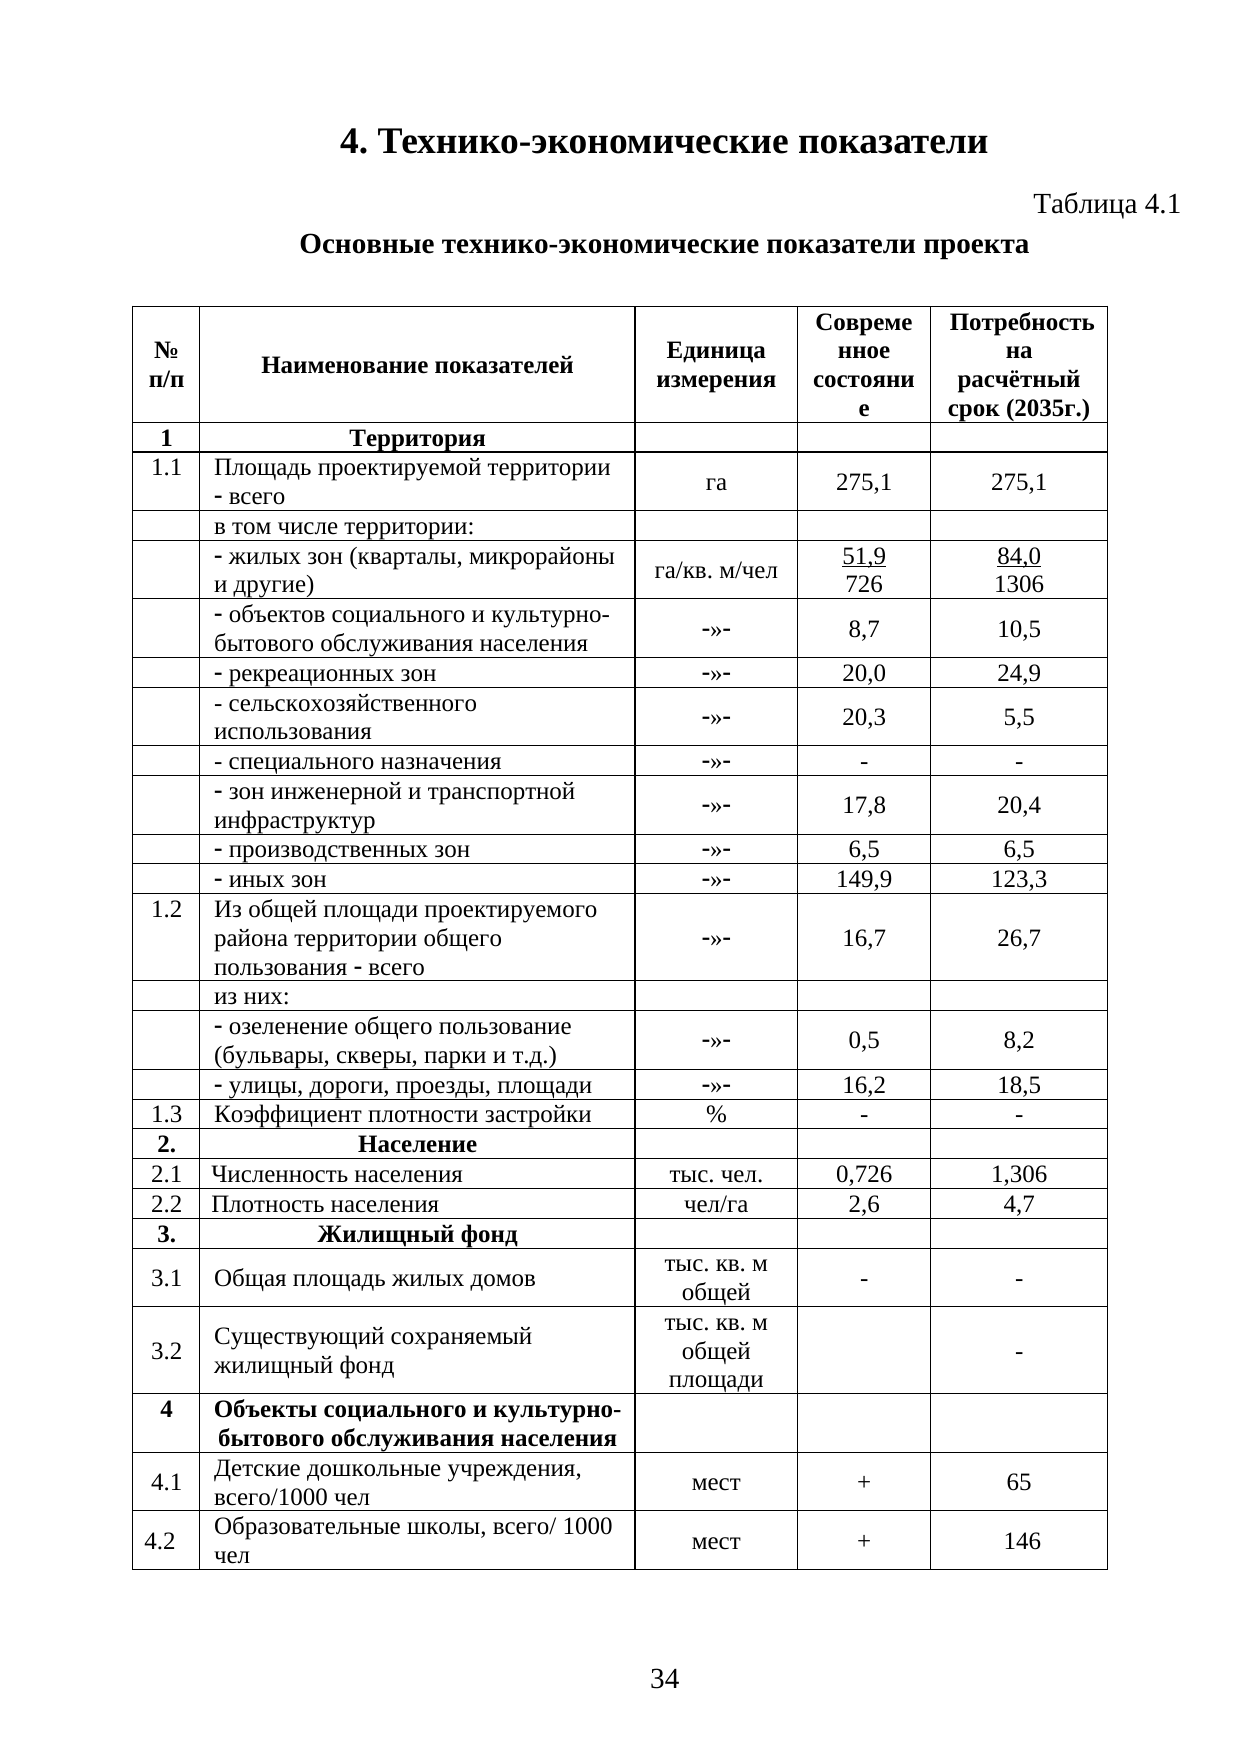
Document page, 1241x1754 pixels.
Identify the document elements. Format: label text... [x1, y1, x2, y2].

table_cell улицы, дороги, проезды, площади [200, 1070, 634, 1098]
table_cell [798, 511, 930, 540]
table_cell 8,2 [931, 1011, 1107, 1069]
table_cell + [798, 1453, 930, 1510]
table_cell - сельскохозяйственного использования [200, 688, 634, 745]
table_cell [931, 423, 1107, 451]
table_cell рекреационных зон [200, 658, 634, 687]
table_cell [133, 688, 199, 745]
table_cell 6,5 [931, 835, 1107, 863]
table_cell - [931, 1100, 1107, 1128]
table_cell - [931, 1307, 1107, 1393]
table_cell 2. [133, 1129, 199, 1158]
table_cell [636, 423, 797, 451]
table_cell [133, 835, 199, 863]
table_cell чел/га [636, 1189, 797, 1218]
table_cell иных зон [200, 864, 634, 893]
table_cell Население [200, 1129, 634, 1158]
table_cell 4 [133, 1394, 199, 1452]
table_header № п/п [133, 307, 199, 422]
table_cell 2.1 [133, 1159, 199, 1188]
table_header Единица измерения [636, 307, 797, 422]
table_cell Плотность населения [200, 1189, 634, 1218]
text Таблица 4.1 [148, 186, 1181, 220]
table_cell из них: [200, 981, 634, 1010]
table_cell 123,3 [931, 864, 1107, 893]
table_cell Коэффициент плотности застройки [200, 1100, 634, 1128]
table_cell » [636, 746, 797, 775]
table_cell [931, 511, 1107, 540]
table_cell » [636, 688, 797, 745]
table_cell [798, 1219, 930, 1247]
table_cell 146 [931, 1511, 1107, 1569]
table_cell Объекты социального и культурно- бытового обслуживания населения [200, 1394, 634, 1452]
table_cell » [636, 1070, 797, 1098]
table_cell [133, 1011, 199, 1069]
table_cell [798, 1394, 930, 1452]
table_cell 24,9 [931, 658, 1107, 687]
table_cell - [931, 1249, 1107, 1306]
table_cell [133, 1070, 199, 1098]
table_cell » [636, 835, 797, 863]
table_cell » [636, 776, 797, 833]
table_cell - [798, 1249, 930, 1306]
table_cell [798, 1129, 930, 1158]
table_cell [636, 511, 797, 540]
table_cell 8,7 [798, 599, 930, 657]
table_cell га [636, 453, 797, 510]
table_cell 20,4 [931, 776, 1107, 833]
table_cell зон инженерной и транспортной инфраструктур [200, 776, 634, 833]
table_cell 149,9 [798, 864, 930, 893]
text Основные технико-экономические показатели проекта [148, 226, 1181, 259]
table_header Современное состояние [798, 307, 930, 422]
table_cell Существующий сохраняемый жилищный фонд [200, 1307, 634, 1393]
table_cell [798, 423, 930, 451]
table_cell Образовательные школы, всего/ 1000 чел [200, 1511, 634, 1569]
table_cell 4.2 [133, 1511, 199, 1569]
table_cell 0,5 [798, 1011, 930, 1069]
table_cell [798, 1307, 930, 1393]
table_cell [636, 1219, 797, 1247]
table_cell мест [636, 1453, 797, 1510]
table_cell в том числе территории: [200, 511, 634, 540]
table_cell 16,7 [798, 894, 930, 980]
table_cell 17,8 [798, 776, 930, 833]
table_cell 4.1 [133, 1453, 199, 1510]
table_cell Детские дошкольные учреждения, всего/1000 чел [200, 1453, 634, 1510]
table_cell Из общей площади проектируемого района территории общего пользования всего [200, 894, 634, 980]
table_cell 275,1 [931, 453, 1107, 510]
table_header Потребность на расчётный срок (2035г.) [931, 307, 1107, 422]
table_cell 1,306 [931, 1159, 1107, 1188]
table_cell - [931, 746, 1107, 775]
table_cell 51,9 726 [798, 541, 930, 598]
table_cell 3. [133, 1219, 199, 1247]
table_cell га/кв. м/чел [636, 541, 797, 598]
table_cell [931, 981, 1107, 1010]
table_cell Площадь проектируемой территории всего [200, 453, 634, 510]
table_cell [636, 1394, 797, 1452]
table_cell [798, 981, 930, 1010]
table_cell мест [636, 1511, 797, 1569]
table_cell жилых зон (кварталы, микрорайоны и другие) [200, 541, 634, 598]
table_cell [133, 776, 199, 833]
table_cell 0,726 [798, 1159, 930, 1188]
subtitle 4. Технико-экономические показатели [148, 118, 1181, 161]
table_cell 18,5 [931, 1070, 1107, 1098]
table_cell 1.3 [133, 1100, 199, 1128]
table_cell объектов социального и культурно- бытового обслуживания населения [200, 599, 634, 657]
table_cell [133, 864, 199, 893]
table_cell Общая площадь жилых домов [200, 1249, 634, 1306]
table_cell 16,2 [798, 1070, 930, 1098]
table_cell » [636, 864, 797, 893]
table_cell - специального назначения [200, 746, 634, 775]
table_cell - [798, 746, 930, 775]
table_cell 84,0 1306 [931, 541, 1107, 598]
table_cell + [798, 1511, 930, 1569]
table_cell 1.1 [133, 453, 199, 510]
table_cell [133, 746, 199, 775]
table_cell 10,5 [931, 599, 1107, 657]
table_cell 6,5 [798, 835, 930, 863]
table_cell » [636, 1011, 797, 1069]
table_cell [133, 599, 199, 657]
table_cell 2,6 [798, 1189, 930, 1218]
table_cell 5,5 [931, 688, 1107, 745]
table_cell 2.2 [133, 1189, 199, 1218]
table_cell 65 [931, 1453, 1107, 1510]
table_cell [931, 1219, 1107, 1247]
table_cell 1.2 [133, 894, 199, 980]
table_cell 4,7 [931, 1189, 1107, 1218]
table_header Наименование показателей [200, 307, 634, 422]
table_cell 3.1 [133, 1249, 199, 1306]
table_cell озеленение общего пользование (бульвары, скверы, парки и т.д.) [200, 1011, 634, 1069]
table_cell [133, 511, 199, 540]
table_cell 20,3 [798, 688, 930, 745]
table_cell 20,0 [798, 658, 930, 687]
table_cell тыс. чел. [636, 1159, 797, 1188]
table_cell [636, 981, 797, 1010]
table_cell - [798, 1100, 930, 1128]
table_cell Жилищный фонд [200, 1219, 634, 1247]
table_cell производственных зон [200, 835, 634, 863]
table_cell [931, 1394, 1107, 1452]
table_cell 26,7 [931, 894, 1107, 980]
table_cell » [636, 599, 797, 657]
table_cell » [636, 894, 797, 980]
table_cell тыс. кв. м общей площади [636, 1307, 797, 1393]
table_cell % [636, 1100, 797, 1128]
table_cell [133, 541, 199, 598]
table_cell [133, 981, 199, 1010]
table_cell » [636, 658, 797, 687]
table_cell Численность населения [200, 1159, 634, 1188]
table_cell 1 [133, 423, 199, 451]
table_cell [133, 658, 199, 687]
table_cell [931, 1129, 1107, 1158]
table_cell [636, 1129, 797, 1158]
table_cell Территория [200, 423, 634, 451]
table_cell 275,1 [798, 453, 930, 510]
table_cell тыс. кв. м общей [636, 1249, 797, 1306]
table_cell 3.2 [133, 1307, 199, 1393]
